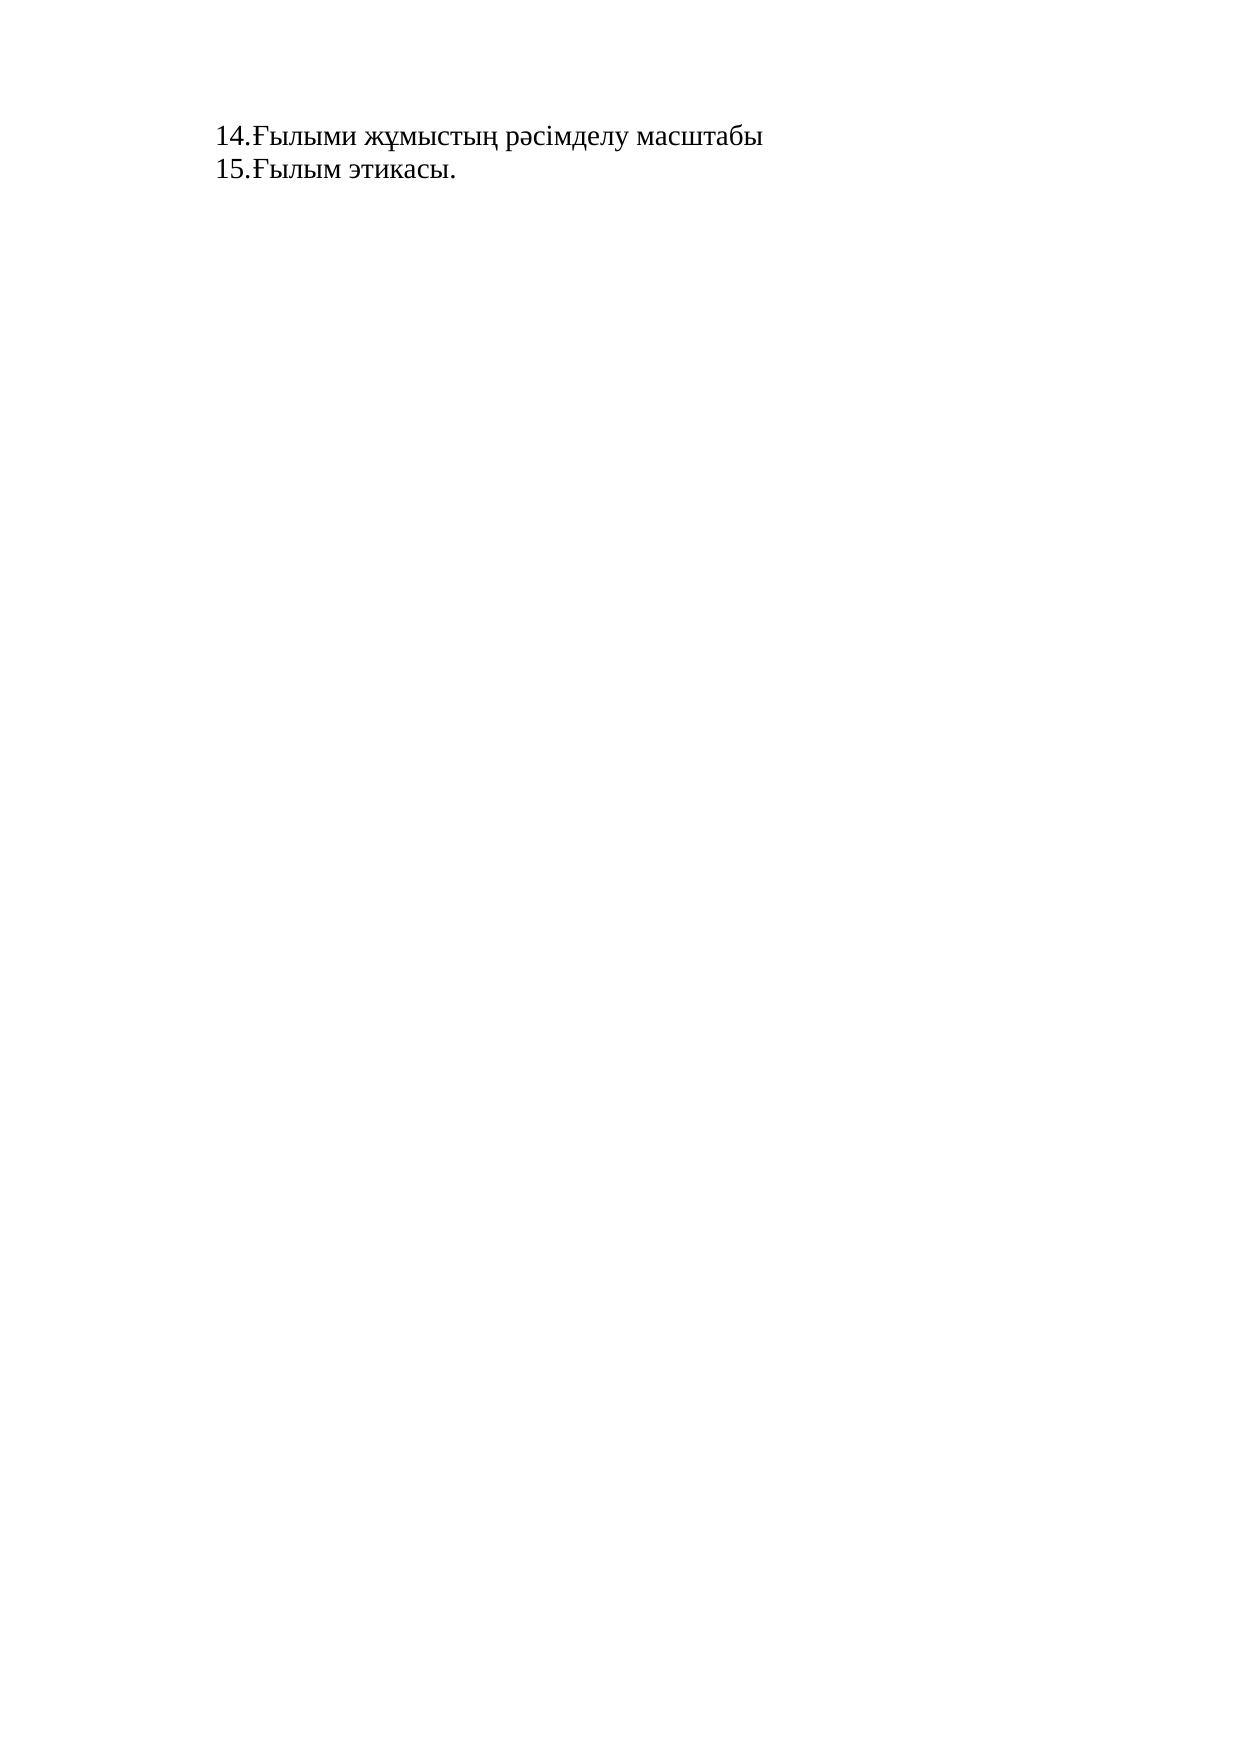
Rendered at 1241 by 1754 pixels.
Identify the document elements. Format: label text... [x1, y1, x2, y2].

list Ғылыми жұмыстың рәсімделу масштабы [215, 118, 1152, 152]
list Ғылым этикасы. [215, 152, 1152, 185]
